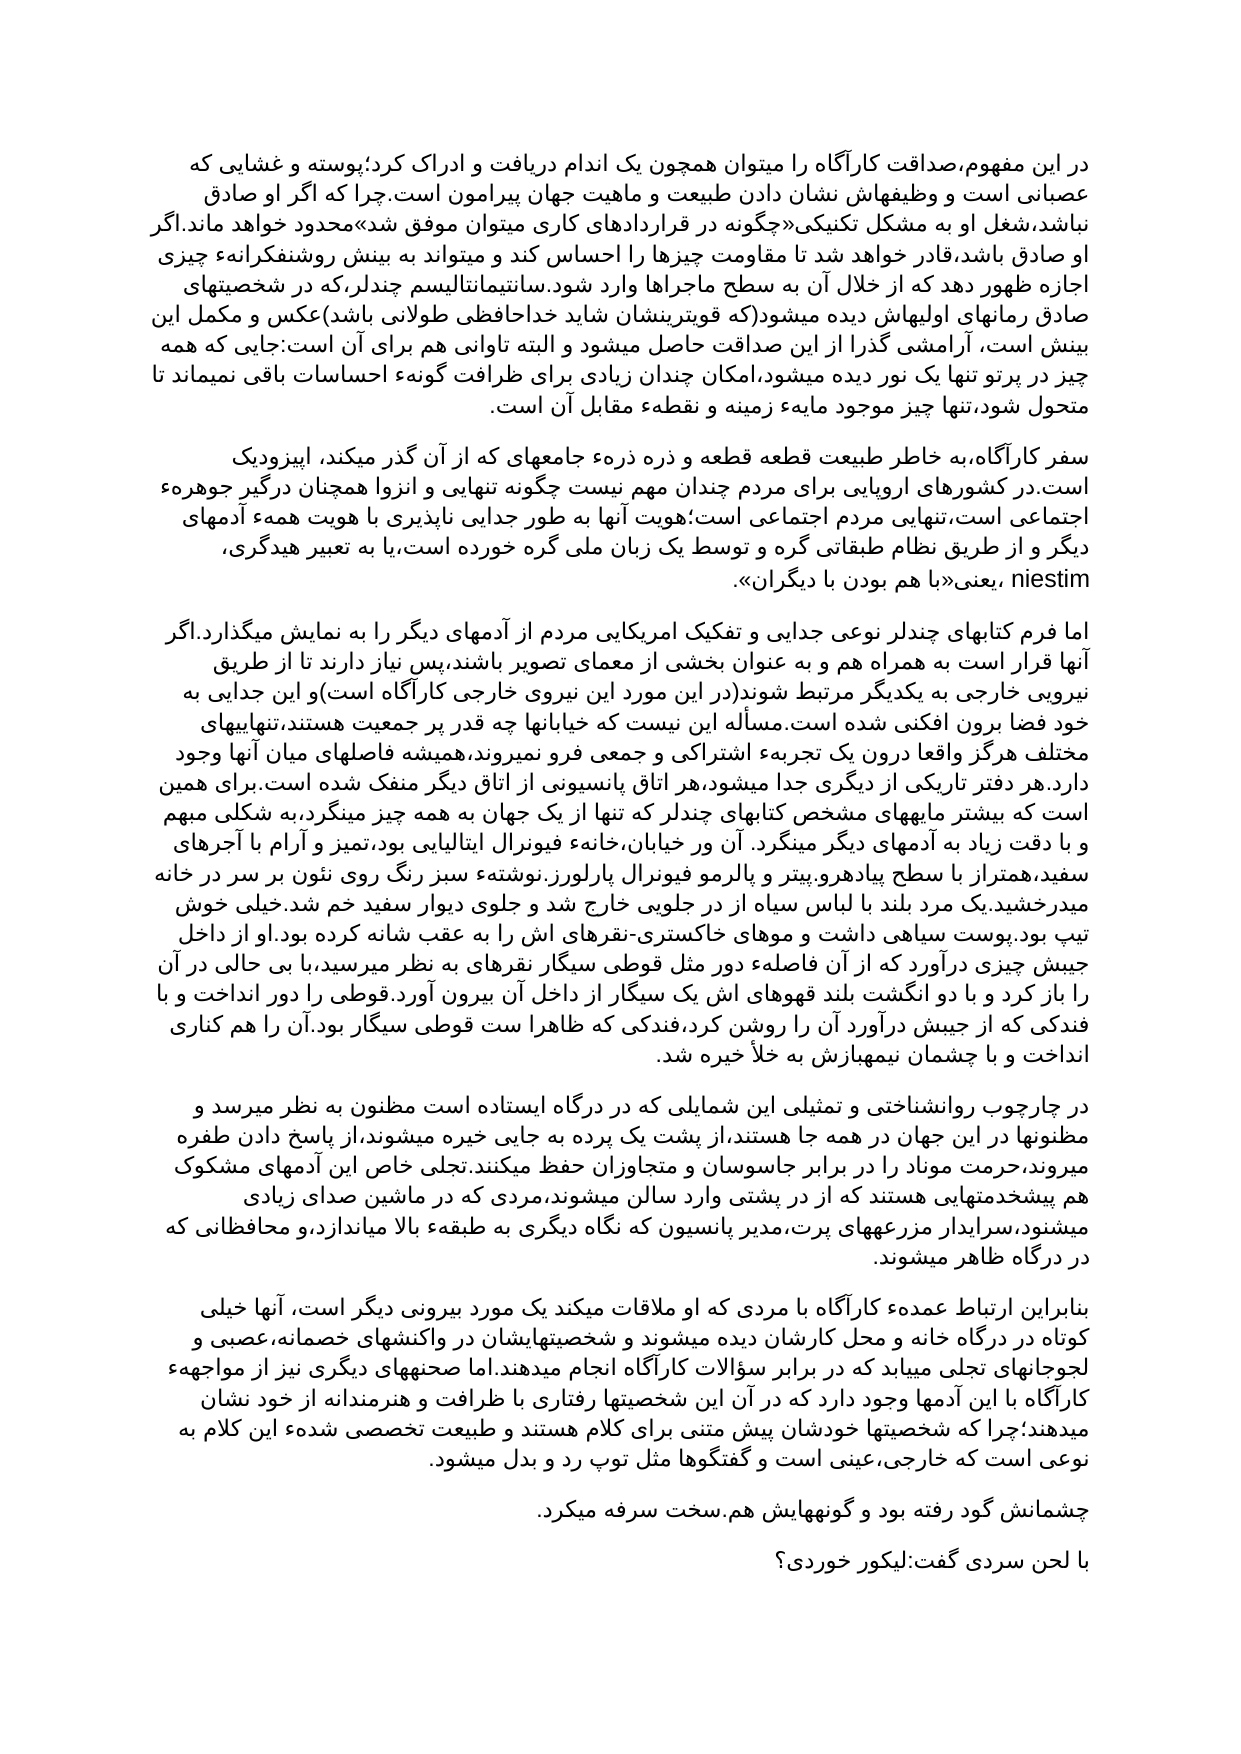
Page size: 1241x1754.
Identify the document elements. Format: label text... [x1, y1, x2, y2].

text با لحن سردی گفت:لیکور خوردی؟ [150, 1547, 1090, 1573]
text در چارچوب روانشناختی و تمثیلی این شمایلی که در درگاه ایستاده است مظنون به نظر می‏رسد و مظنونها در این جهان در همه جا هستند،از پشت یک پرده به جایی خیره‏ می‏شوند،از پاسخ دادن طفره می‏روند،حرمت موناد را در برابر جاسوسان و متجاوزان حفظ می‏کنند.تجلی خاص این آدمهای مشکوک هم پیشخدمتهایی هستند که از در پشتی وارد سالن می‏شوند،مردی که در ماشین صدای زیادی می‏شنود،سرایدار مزرعه‏های پرت،مدیر پانسیون که نگاه دیگری به طبقهء بالا می‏اندازد،و محافظانی که در درگاه ظاهر می‏شوند. [150, 1092, 1090, 1269]
text در این مفهوم،صداقت کارآگاه را می‏توان همچون یک اندام دریافت و ادراک کرد؛پوسته‏ و غشایی که عصبانی است و وظیفه‏اش نشان دادن طبیعت و ماهیت جهان پیرامون است.چرا که اگر او صادق نباشد،شغل او به مشکل تکنیکی«چگونه در قراردادهای کاری می‏توان‏ موفق شد»محدود خواهد ماند.اگر او صادق باشد،قادر خواهد شد تا مقاومت چیزها را احساس کند و می‏تواند به بینش روشنفکرانهء چیزی اجازه ظهور دهد که از خلال آن به سطح‏ ماجراها وارد شود.سانتی‏مانتالیسم چندلر،که در شخصیتهای صادق رمانهای اولیه‏اش دیده‏ می‏شود(که قویترینشان شاید خداحافظی طولانی باشد)عکس و مکمل این بینش است، آرامشی گذرا از این صداقت حاصل می‏شود و البته تاوانی هم برای آن است:جایی که‏ همه چیز در پرتو تنها یک نور دیده می‏شود،امکان چندان زیادی برای ظرافت گونهء احساسات باقی نمی‏ماند تا متحول شود،تنها چیز موجود مایهء زمینه و نقطهء مقابل آن است. [150, 150, 1090, 418]
text بنابراین ارتباط عمدهء کارآگاه با مردی که او ملاقات می‏کند یک مورد بیرونی دیگر است، آنها خیلی کوتاه در درگاه خانه و محل کارشان دیده می‏شوند و شخصیتهایشان در واکنشهای‏ خصمانه،عصبی و لجوجانه‏ای تجلی می‏یابد که در برابر سؤالات کارآگاه انجام می‏دهند.اما صحنه‏های دیگری نیز از مواجههء کارآگاه با این آدمها وجود دارد که در آن این شخصیتها رفتاری با ظرافت و هنرمندانه از خود نشان می‏دهند؛چرا که شخصیتها خودشان پیش متنی‏ برای کلام هستند و طبیعت تخصصی شدهء این کلام به نوعی است که خارجی،عینی است و گفتگوها مثل توپ رد و بدل می‏شود. [150, 1294, 1090, 1471]
text اما فرم کتابهای چندلر نوعی جدایی و تفکیک امریکایی مردم از آدمهای دیگر را به نمایش می‏گذارد.اگر آنها قرار است به همراه هم و به عنوان بخشی از معمای‏ تصویر باشند،پس نیاز دارند تا از طریق نیرویی خارجی به یکدیگر مرتبط شوند(در این مورد این نیروی خارجی کارآگاه است)و این جدایی به خود فضا برون افکنی شده‏ است.مسأله این نیست که خیابانها چه قدر پر جمعیت هستند،تنهایی‏های مختلف هرگز واقعا درون یک تجربهء اشتراکی و جمعی فرو نمی‏روند،همیشه فاصله‏ای میان آنها وجود دارد.هر دفتر تاریکی از دیگری جدا می‏شود،هر اتاق پانسیونی از اتاق دیگر منفک شده است.برای همین است که بیشتر مایه‏های مشخص کتابهای چندلر که تنها از یک جهان به همه چیز می‏نگرد،به شکلی مبهم و با دقت زیاد به آدمهای دیگر می‏نگرد. آن ور خیابان،خانهء فیونرال ایتالیایی بود،تمیز و آرام با آجرهای سفید،همتراز با سطح پیاده‏رو.پیتر و پالرمو فیونرال پارلورز.نوشتهء سبز رنگ روی نئون بر سر در خانه می‏درخشید.یک مرد بلند با لباس سیاه از در جلویی خارج شد و جلوی دیوار سفید خم شد.خیلی خوش تیپ بود.پوست‏ سیاهی داشت و موهای خاکستری-نقره‏ای اش را به عقب شانه کرده بود.او از داخل جیبش چیزی‏ درآورد که از آن فاصلهء دور مثل قوطی سیگار نقره‏ای به نظر می‏رسید،با بی حالی در آن را باز کرد و با دو انگشت بلند قهوه‏ای اش یک سیگار از داخل آن بیرون آورد.قوطی را دور انداخت و با فندکی که از جیبش درآورد آن را روشن کرد،فندکی که ظاهرا ست قوطی سیگار بود.آن را هم‏ کناری انداخت و با چشمان نیمه‏بازش به خلأ خیره شد. [150, 618, 1090, 1067]
text چشمانش گود رفته بود و گونه‏هایش هم.سخت سرفه می‏کرد. [150, 1496, 1090, 1522]
text سفر کارآگاه،به خاطر طبیعت قطعه قطعه و ذره ذرهء جامعه‏ای که از آن گذر می‏کند، اپیزودیک است.در کشورهای اروپایی برای مردم چندان مهم نیست چگونه تنهایی و انزوا همچنان درگیر جوهرهء اجتماعی است،تنهایی مردم اجتماعی است؛هویت آنها به طور جدایی ناپذیری با هویت همهء آدمهای دیگر و از طریق نظام طبقاتی گره و توسط یک‏ زبان ملی گره خورده است،یا به تعبیر هیدگری، niestim ،یعنی«با هم بودن با دیگران». [150, 443, 1090, 593]
